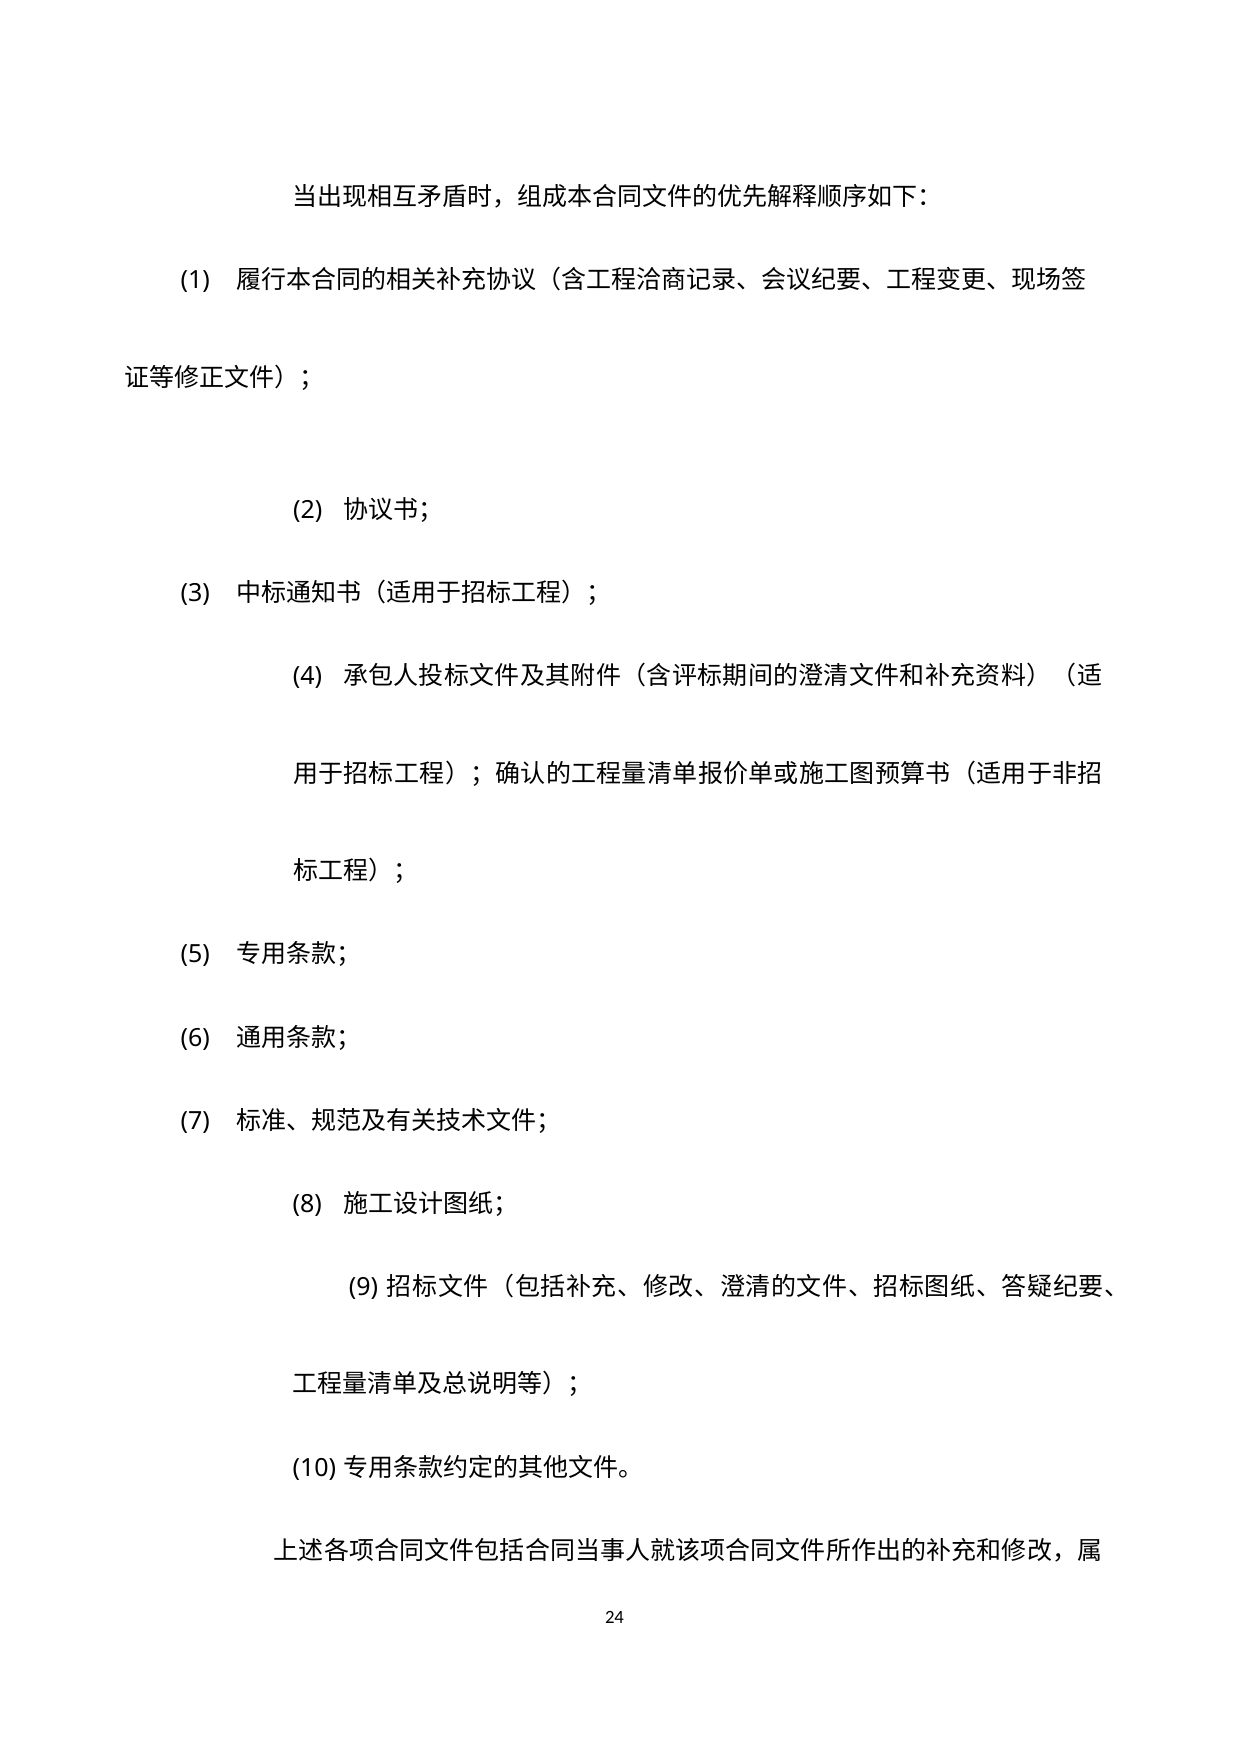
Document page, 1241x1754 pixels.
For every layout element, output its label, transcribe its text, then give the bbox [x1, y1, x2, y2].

list 标准、规范及有关技术文件； [124, 1086, 1104, 1151]
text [249, 1516, 1104, 1581]
list 协议书； [293, 475, 1104, 540]
list 施工设计图纸； [236, 1169, 1104, 1234]
list 履行本合同的相关补充协议（含工程洽商记录、会议纪要、工程变更、现场签证等修正文件）； [124, 245, 1104, 408]
list 专用条款； [124, 919, 1104, 984]
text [293, 162, 1104, 227]
list 专用条款约定的其他文件。 [236, 1433, 1104, 1498]
list 通用条款； [124, 1003, 1104, 1068]
list 承包人投标文件及其附件（含评标期间的澄清文件和补充资料）（适用于招标工程）；确认的工程量清单报价单或施工图预算书（适用于非招标工程）； [293, 641, 1104, 901]
list 中标通知书（适用于招标工程）； [124, 558, 1104, 623]
list 招标文件（包括补充、修改、澄清的文件、招标图纸、答疑纪要、工程量清单及总说明等）； [292, 1252, 1104, 1414]
